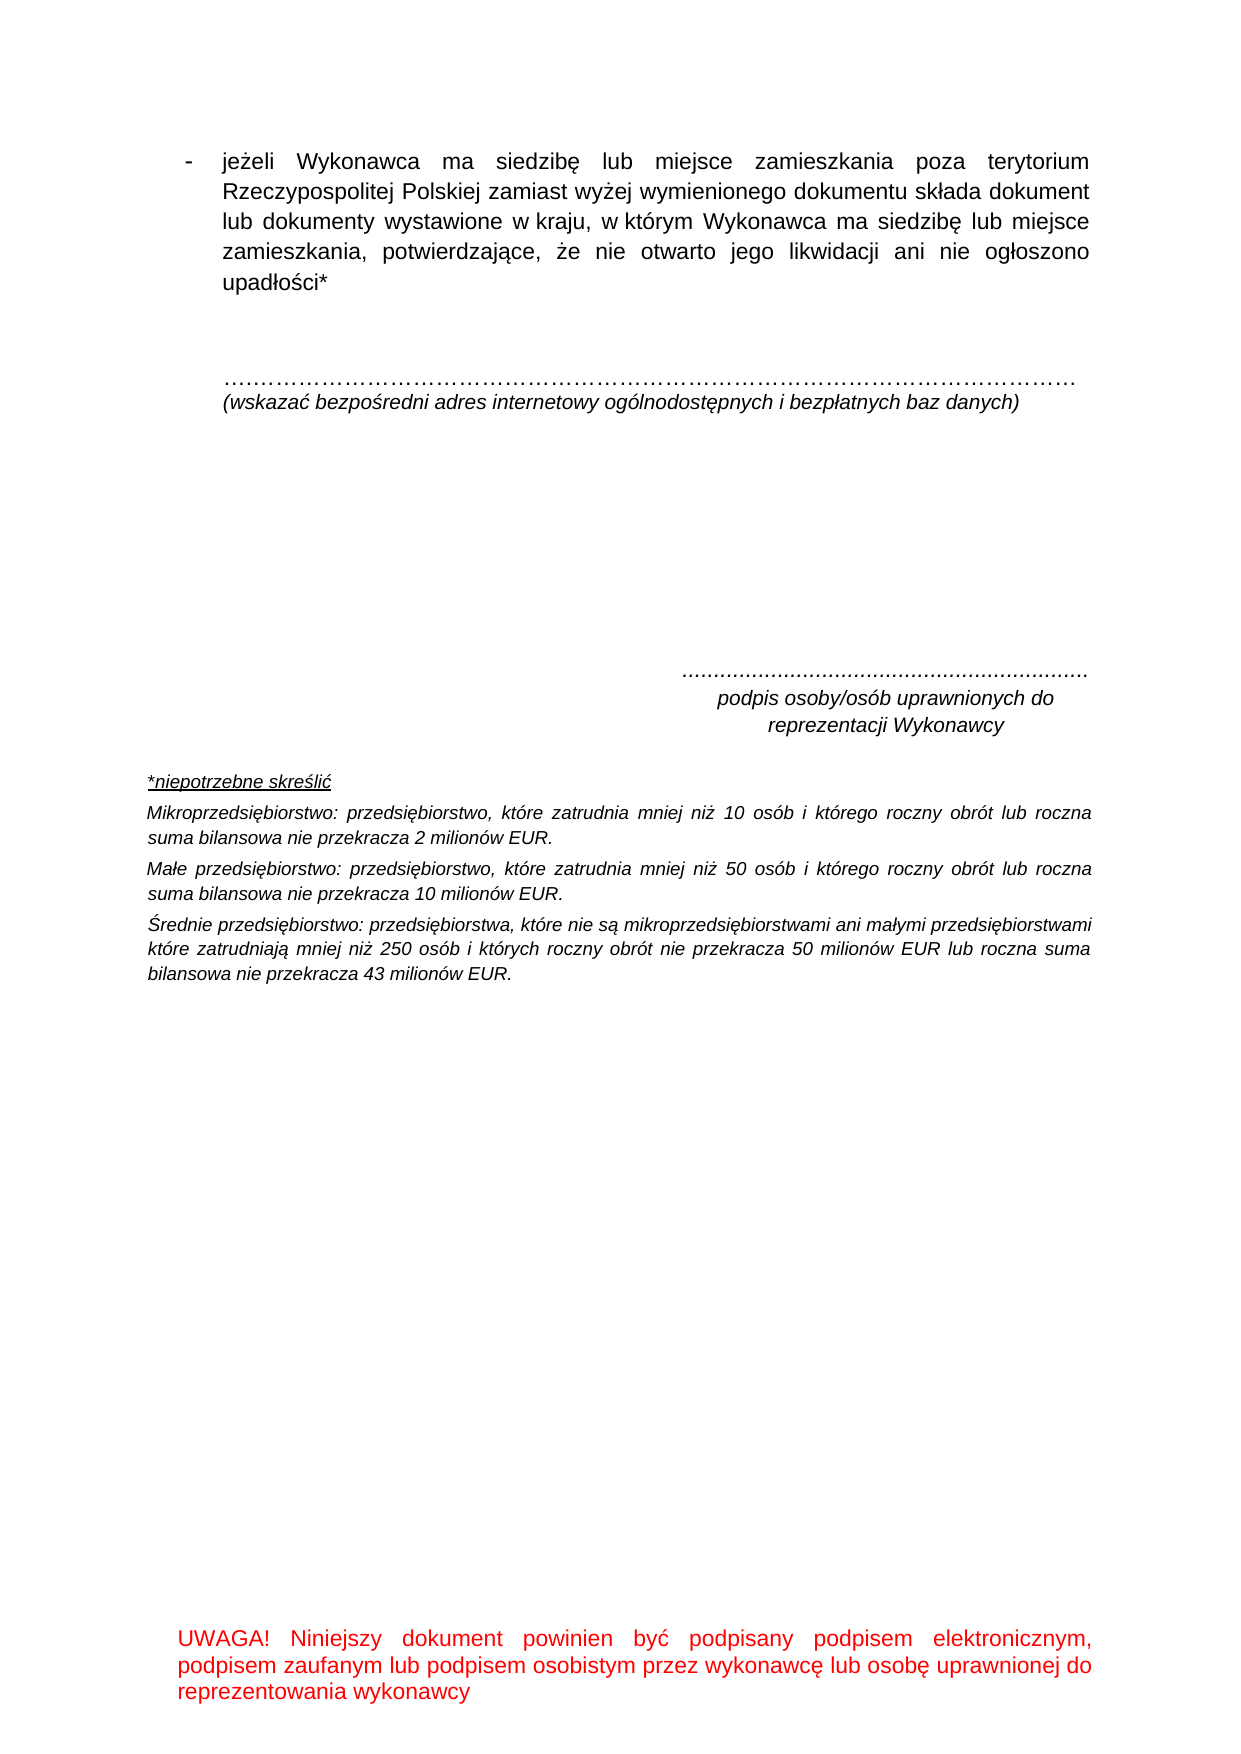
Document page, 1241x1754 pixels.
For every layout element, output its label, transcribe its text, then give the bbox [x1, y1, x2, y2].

list ….……………………………………………………………………………………………… [223, 364, 1092, 390]
list jeżeli Wykonawca ma siedzibę lub miejsce zamieszkania poza terytorium Rzeczypospolitej Polskiej zamiast wyżej wymienionego dokumentu składa dokument lub dokumenty wystawione w kraju, w którym Wykonawca ma siedzibę lub miejsce zamieszkania, potwierdzające, że nie otwarto jego likwidacji ani nie ogłoszono upadłości* [185, 148, 1090, 295]
text Mikroprzedsiębiorstwo: przedsiębiorstwo, które zatrudnia mniej niż 10 osób i którego roczny obrót lub roczna suma bilansowa nie przekracza 2 milionów EUR. [146, 802, 1092, 848]
list (wskazać bezpośredni adres internetowy ogólnodostępnych i bezpłatnych baz danych) [223, 390, 1092, 414]
text Małe przedsiębiorstwo: przedsiębiorstwo, które zatrudnia mniej niż 50 osób i którego roczny obrót lub roczna suma bilansowa nie przekracza 10 milionów EUR. [146, 858, 1092, 904]
text *niepotrzebne skreślić [148, 771, 1092, 792]
text Średnie przedsiębiorstwo: przedsiębiorstwa, które nie są mikroprzedsiębiorstwami ani małymi przedsiębiorstwami które zatrudniają mniej niż 250 osób i których roczny obrót nie przekracza 50 milionów EUR lub roczna suma bilansowa nie przekracza 43 milionów EUR. [148, 913, 1092, 984]
text ................................................................ podpis osoby/osób uprawnionych do reprezentacji Wykonawcy [679, 656, 1092, 737]
